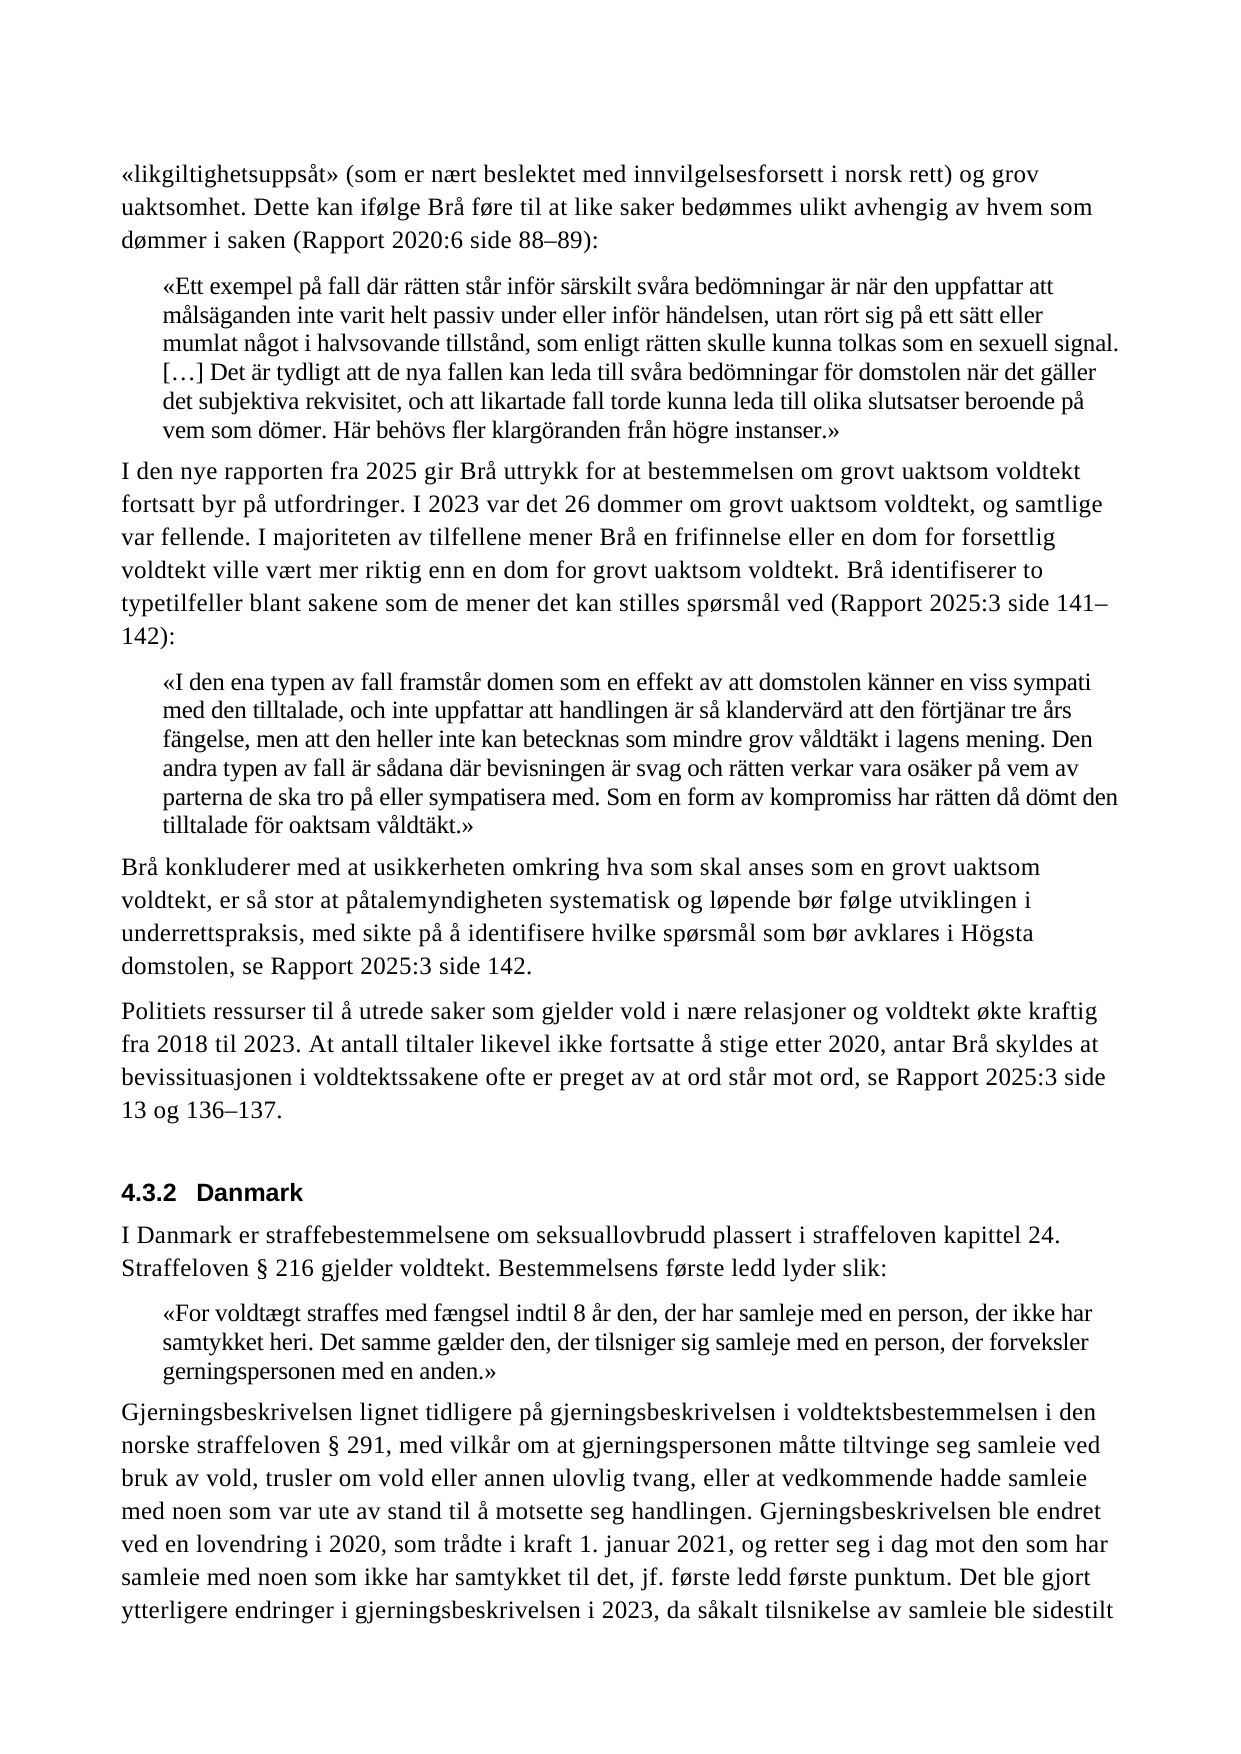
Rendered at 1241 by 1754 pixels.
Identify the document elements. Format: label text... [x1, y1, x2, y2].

text Brå konkluderer med at usikkerheten omkring hva som skal anses som en grovt uaktsom voldtekt, er så stor at påtalemyndigheten systematisk og løpende bør følge utviklingen i underrettspraksis, med sikte på å identifisere hvilke spørsmål som bør avklares i Högsta domstolen, se Rapport 2025:3 side 142. [121, 852, 1119, 979]
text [121, 159, 1119, 254]
text I Danmark er straffebestemmelsene om seksuallovbrudd plassert i straffeloven kapittel 24. Straffeloven § 216 gjelder voldtekt. Bestemmelsens første ledd lyder slik: [121, 1220, 1119, 1281]
text Politiets ressurser til å utrede saker som gjelder vold i nære relasjoner og voldtekt økte kraftig fra 2018 til 2023. At antall tiltaler likevel ikke fortsatte å stige etter 2020, antar Brå skyldes at bevissituasjonen i voldtektssakene ofte er preget av at ord står mot ord, se Rapport 2025:3 side 13 og 136–137. [121, 996, 1119, 1124]
text «For voldtægt straffes med fængsel indtil 8 år den, der har samleje med en person, der ikke har samtykket heri. Det samme gælder den, der tilsniger sig samleje med en person, der forveksler gerningspersonen med en anden.» [162, 1298, 1119, 1384]
text I den nye rapporten fra 2025 gir Brå uttrykk for at bestemmelsen om grovt uaktsom voldtekt fortsatt byr på utfordringer. I 2023 var det 26 dommer om grovt uaktsom voldtekt, og samtlige var fellende. I majoriteten av tilfellene mener Brå en frifinnelse eller en dom for forsettlig voldtekt ville vært mer riktig enn en dom for grovt uaktsom voldtekt. Brå identifiserer to typetilfeller blant sakene som de mener det kan stilles spørsmål ved (Rapport 2025:3 side 141–142): [121, 456, 1119, 650]
text «Ett exempel på fall där rätten står inför särskilt svåra bedömningar är när den uppfattar att målsäganden inte varit helt passiv under eller inför händelsen, utan rört sig på ett sätt eller mumlat något i halvsovande tillstånd, som enligt rätten skulle kunna tolkas som en sexuell signal. […] Det är tydligt att de nya fallen kan leda till svåra bedömningar för domstolen när det gäller det subjektiva rekvisitet, och att likartade fall torde kunna leda till olika slutsatser beroende på vem som dömer. Här behövs fler klargöranden från högre instanser.» [162, 271, 1119, 443]
subtitle Danmark [121, 1178, 1119, 1207]
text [121, 1397, 1119, 1624]
text «I den ena typen av fall framstår domen som en effekt av att domstolen känner en viss sympati med den tilltalade, och inte uppfattar att handlingen är så klandervärd att den förtjänar tre års fängelse, men att den heller inte kan betecknas som mindre grov våldtäkt i lagens mening. Den andra typen av fall är sådana där bevisningen är svag och rätten verkar vara osäker på vem av parterna de ska tro på eller sympatisera med. Som en form av kompromiss har rätten då dömt den tilltalade för oaktsam våldtäkt.» [162, 667, 1119, 839]
